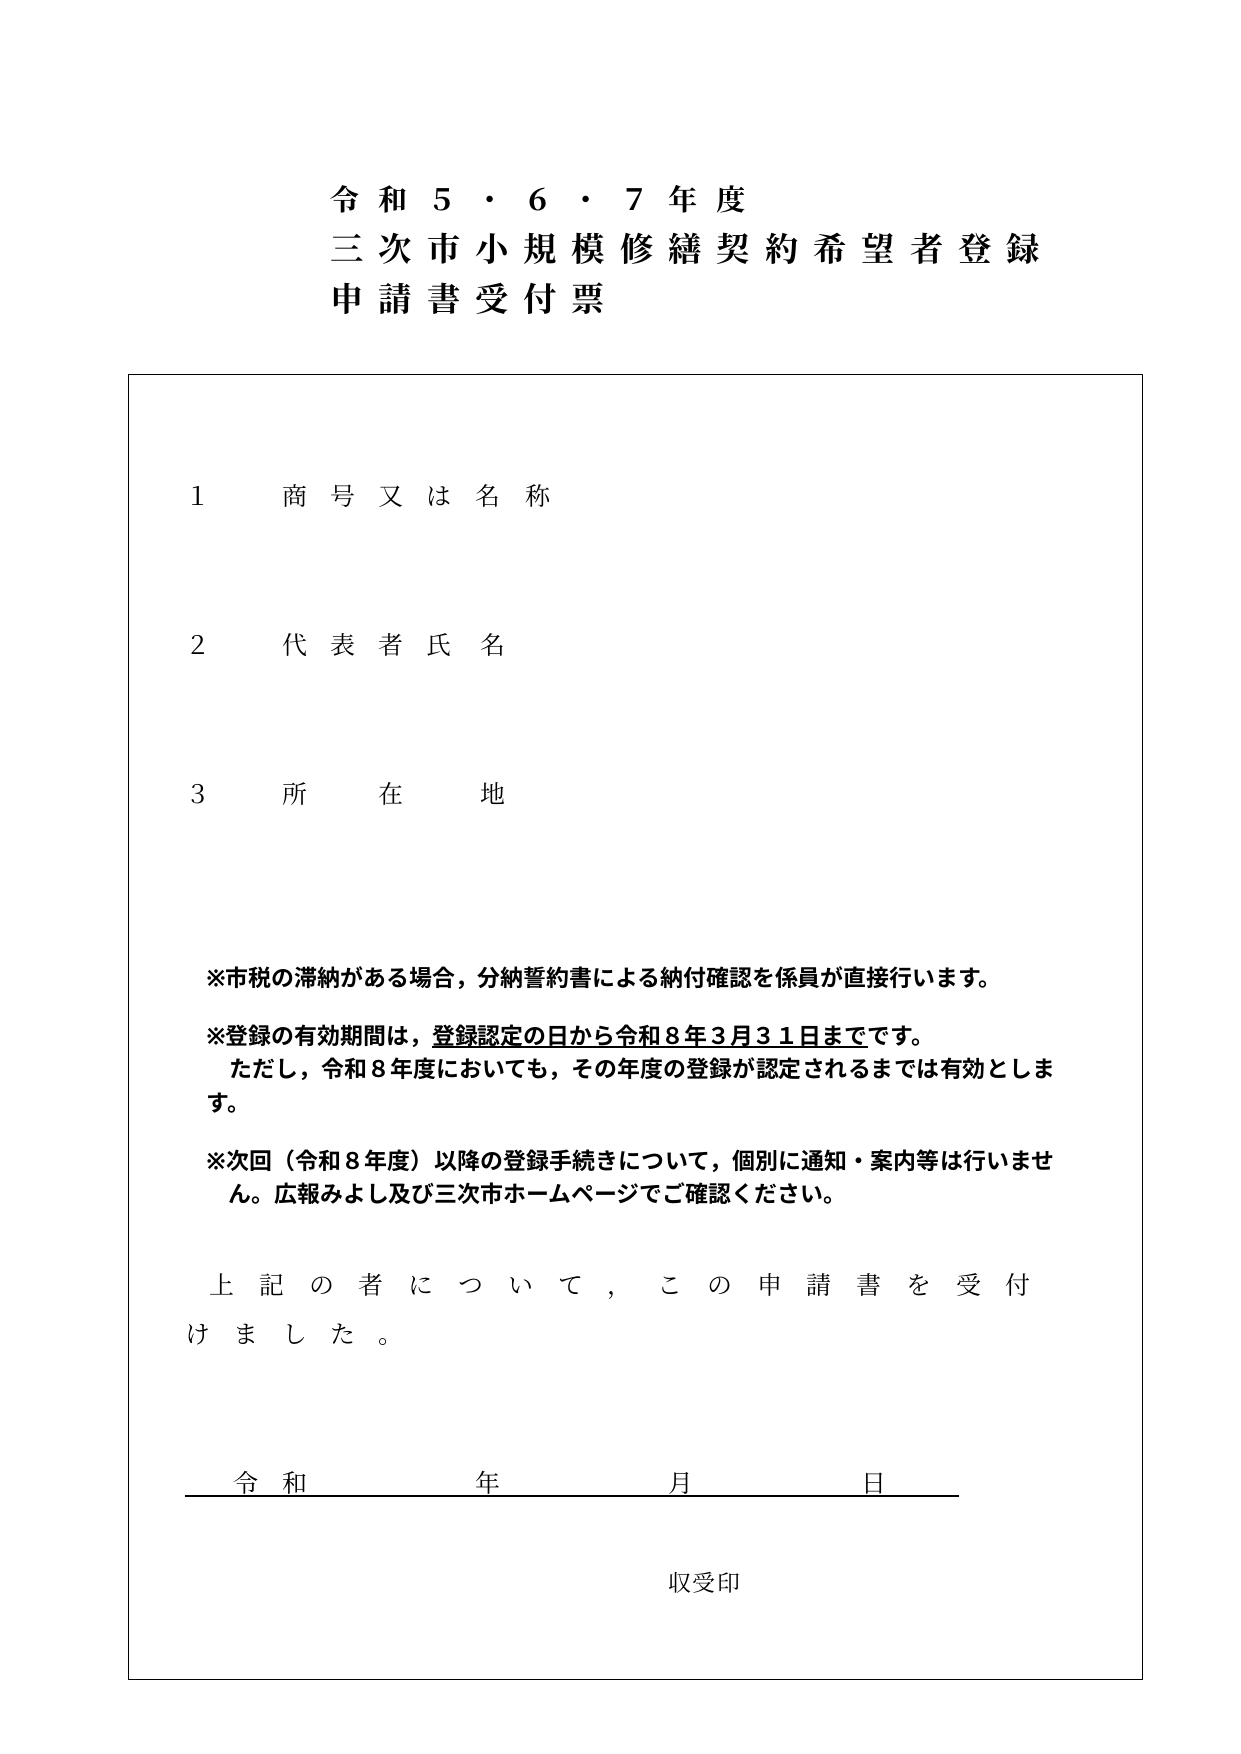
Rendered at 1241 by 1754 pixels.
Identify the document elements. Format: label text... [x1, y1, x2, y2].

text ３ 所 在 地 [185, 768, 1055, 817]
text １ 商号又は名称 [185, 470, 1055, 520]
text ※次回（令和８年度）以降の登録手続きについて，個別に通知・案内等は行いません。広報みよし及び三次市ホームページでご確認ください。 [206, 1143, 1055, 1209]
text 令和 年 月 日 [185, 1457, 1055, 1507]
text ※登録の有効期間は，登録認定の日から令和８年３月３１日までです。 ただし，令和８年度においても，その年度の登録が認定されるまでは有効とします。 [206, 1018, 1055, 1118]
text ※市税の滞納がある場合，分納誓約書による納付確認を係員が直接行います。 [206, 960, 1055, 993]
text ２ 代表者氏名 [185, 619, 1055, 669]
text 収受印 [185, 1556, 1055, 1606]
text 令和５・６・７年度 三次市小規模修繕契約希望者登録申請書受付票 [312, 173, 1055, 322]
text 上記の者について，この申請書を受付けました。 [185, 1259, 1055, 1358]
